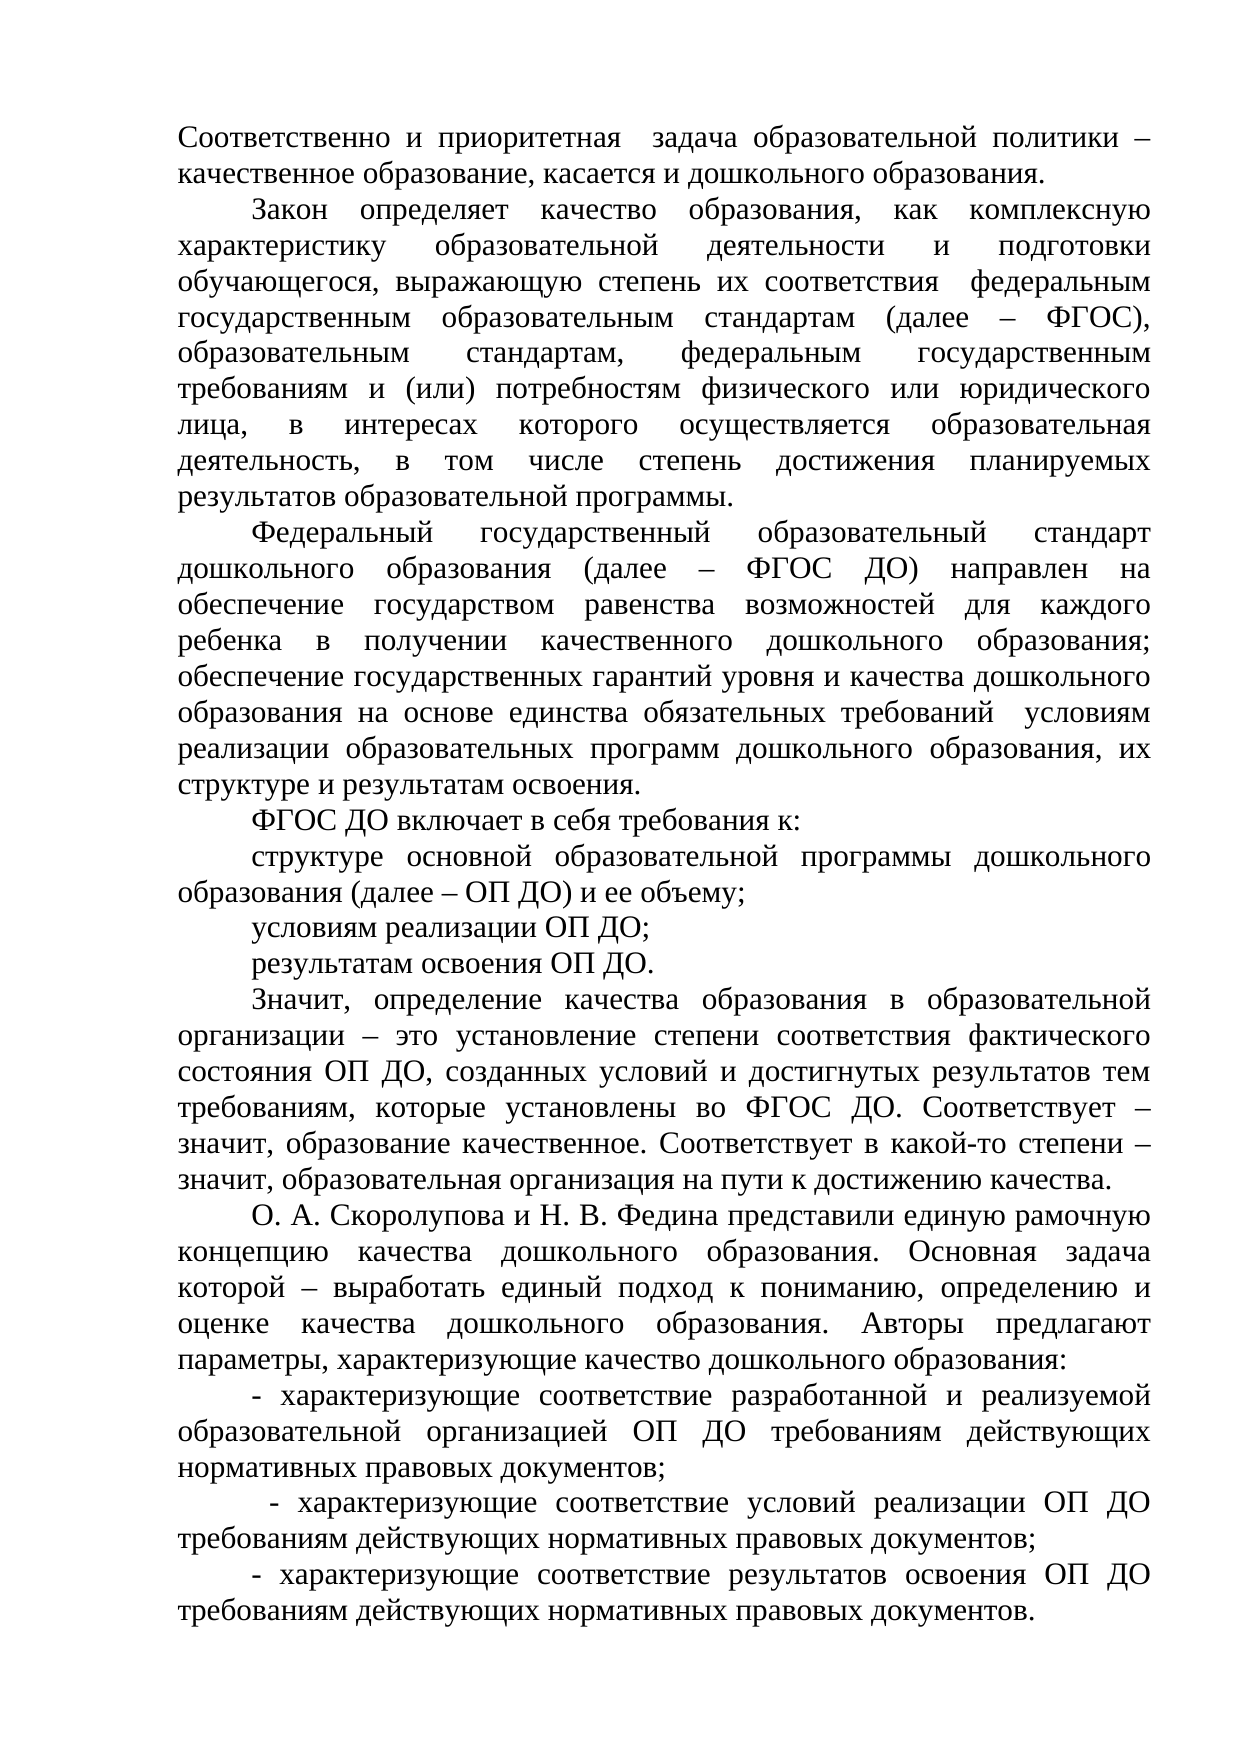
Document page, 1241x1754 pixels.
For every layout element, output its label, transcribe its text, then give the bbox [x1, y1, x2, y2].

text результатам освоения ОП ДО. [177, 945, 1152, 981]
text Закон определяет качество образования, как комплексную характеристику образовательной деятельности и подготовки обучающегося, выражающую степень их соответствия федеральным государственным образовательным стандартам (далее – ФГОС), образовательным стандартам, федеральным государственным требованиям и (или) потребностям физического или юридического лица, в интересах которого осуществляется образовательная деятельность, в том числе степень достижения планируемых результатов образовательной программы. [177, 190, 1152, 513]
text структуре основной образовательной программы дошкольного образования (далее – ОП ДО) и ее объему; [177, 837, 1152, 909]
text - характеризующие соответствие условий реализации ОП ДО требованиям действующих нормативных правовых документов; [177, 1484, 1152, 1556]
text Значит, определение качества образования в образовательной организации – это установление степени соответствия фактического состояния ОП ДО, созданных условий и достигнутых результатов тем требованиям, которые установлены во ФГОС ДО. Соответствует – значит, образование качественное. Соответствует в какой-то степени – значит, образовательная организация на пути к достижению качества. [177, 981, 1152, 1196]
text О. А. Скоролупова и Н. В. Федина представили единую рамочную концепцию качества дошкольного образования. Основная задача которой – выработать единый подход к пониманию, определению и оценке качества дошкольного образования. Авторы предлагают параметры, характеризующие качество дошкольного образования: [177, 1196, 1152, 1376]
text условиям реализации ОП ДО; [177, 909, 1152, 945]
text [177, 118, 1152, 190]
text Федеральный государственный образовательный стандарт дошкольного образования (далее – ФГОС ДО) направлен на обеспечение государством равенства возможностей для каждого ребенка в получении качественного дошкольного образования; обеспечение государственных гарантий уровня и качества дошкольного образования на основе единства обязательных требований условиям реализации образовательных программ дошкольного образования, их структуре и результатам освоения. [177, 513, 1152, 801]
text - характеризующие соответствие результатов освоения ОП ДО требованиям действующих нормативных правовых документов. [177, 1556, 1152, 1627]
text - характеризующие соответствие разработанной и реализуемой образовательной организацией ОП ДО требованиям действующих нормативных правовых документов; [177, 1376, 1152, 1484]
text ФГОС ДО включает в себя требования к: [177, 801, 1152, 837]
